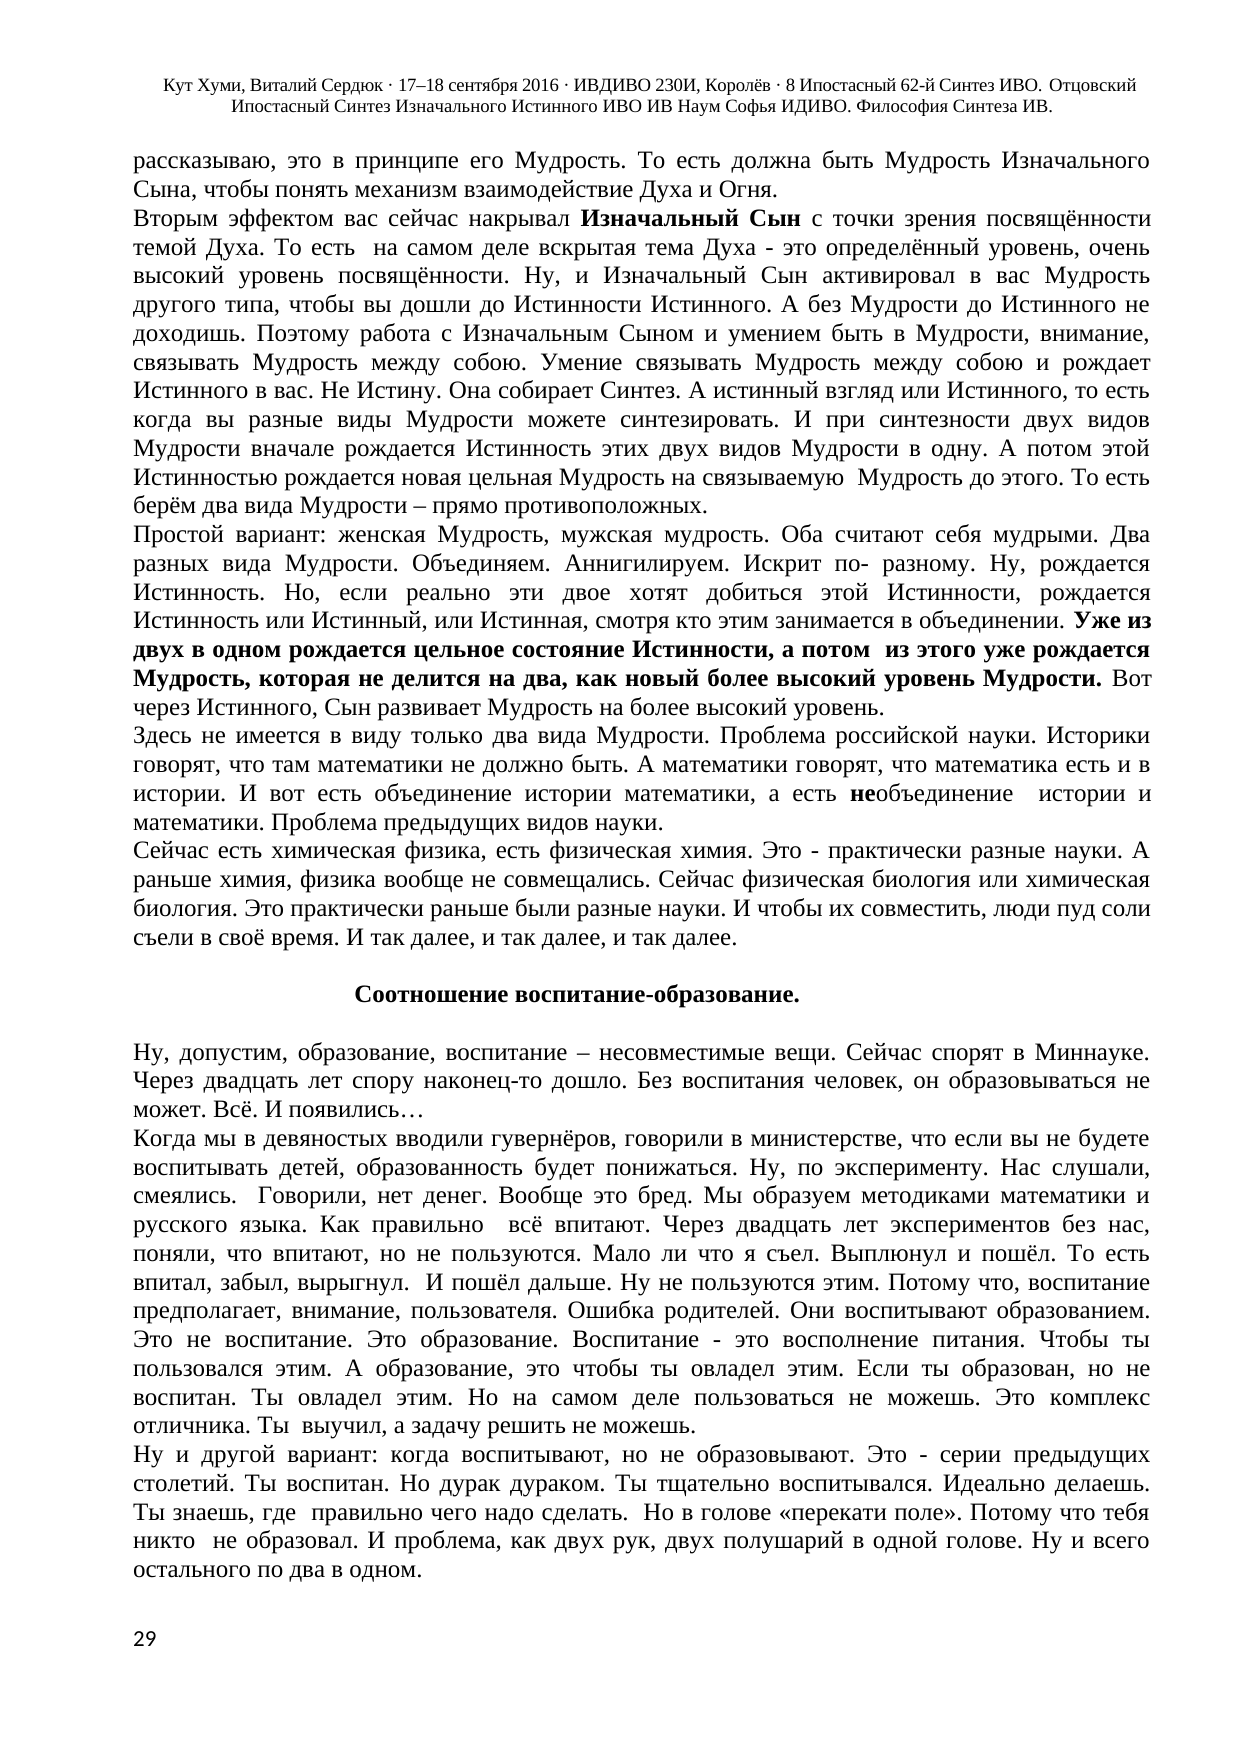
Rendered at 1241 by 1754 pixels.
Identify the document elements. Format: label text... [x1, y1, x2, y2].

text Ну и другой вариант: когда воспитывают, но не образовывают. Это - серии предыдущих столетий. Ты воспитан. Но дурак дураком. Ты тщательно воспитывался. Идеально делаешь. Ты знаешь, где правильно чего надо сделать. Но в голове «перекати поле». Потому что тебя никто не образовал. И проблема, как двух рук, двух полушарий в одной голове. Ну и всего остального по два в одном. [133, 1439, 1152, 1583]
text Здесь не имеется в виду только два вида Мудрости. Проблема российской науки. Историки говорят, что там математики не должно быть. А математики говорят, что математика есть и в истории. И вот есть объединение истории математики, а есть необъединение истории и математики. Проблема предыдущих видов науки. [133, 721, 1152, 836]
text Сейчас есть химическая физика, есть физическая химия. Это - практически разные науки. А раньше химия, физика вообще не совмещались. Сейчас физическая биология или химическая биология. Это практически раньше были разные науки. И чтобы их совместить, люди пуд соли съели в своё время. И так далее, и так далее, и так далее. [133, 836, 1152, 951]
text Соотношение воспитание-образование. [354, 979, 1152, 1008]
text Простой вариант: женская Мудрость, мужская мудрость. Оба считают себя мудрыми. Два разных вида Мудрости. Объединяем. Аннигилируем. Искрит по- разному. Ну, рождается Истинность. Но, если реально эти двое хотят добиться этой Истинности, рождается Истинность или Истинный, или Истинная, смотря кто этим занимается в объединении. Уже из двух в одном рождается цельное состояние Истинности, а потом из этого уже рождается Мудрость, которая не делится на два, как новый более высокий уровень Мудрости. Вот через Истинного, Сын развивает Мудрость на более высокий уровень. [133, 519, 1152, 721]
text Вторым эффектом вас сейчас накрывал Изначальный Сын с точки зрения посвящённости темой Духа. То есть на самом деле вскрытая тема Духа - это определённый уровень, очень высокий уровень посвящённости. Ну, и Изначальный Сын активировал в вас Мудрость другого типа, чтобы вы дошли до Истинности Истинного. А без Мудрости до Истинного не доходишь. Поэтому работа с Изначальным Сыном и умением быть в Мудрости, внимание, связывать Мудрость между собою. Умение связывать Мудрость между собою и рождает Истинного в вас. Не Истину. Она собирает Синтез. А истинный взгляд или Истинного, то есть когда вы разные виды Мудрости можете синтезировать. И при синтезности двух видов Мудрости вначале рождается Истинность этих двух видов Мудрости в одну. А потом этой Истинностью рождается новая цельная Мудрость на связываемую Мудрость до этого. То есть берём два вида Мудрости – прямо противоположных. [133, 203, 1152, 519]
text Ну, допустим, образование, воспитание – несовместимые вещи. Сейчас спорят в Миннауке. Через двадцать лет спору наконец-то дошло. Без воспитания человек, он образовываться не может. Всё. И появились… [133, 1037, 1152, 1123]
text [133, 146, 1152, 203]
text Когда мы в девяностых вводили гувернёров, говорили в министерстве, что если вы не будете воспитывать детей, образованность будет понижаться. Ну, по эксперименту. Нас слушали, смеялись. Говорили, нет денег. Вообще это бред. Мы образуем методиками математики и русского языка. Как правильно всё впитают. Через двадцать лет экспериментов без нас, поняли, что впитают, но не пользуются. Мало ли что я съел. Выплюнул и пошёл. То есть впитал, забыл, вырыгнул. И пошёл дальше. Ну не пользуются этим. Потому что, воспитание предполагает, внимание, пользователя. Ошибка родителей. Они воспитывают образованием. Это не воспитание. Это образование. Воспитание - это восполнение питания. Чтобы ты пользовался этим. А образование, это чтобы ты овладел этим. Если ты образован, но не воспитан. Ты овладел этим. Но на самом деле пользоваться не можешь. Это комплекс отличника. Ты выучил, а задачу решить не можешь. [133, 1123, 1152, 1439]
